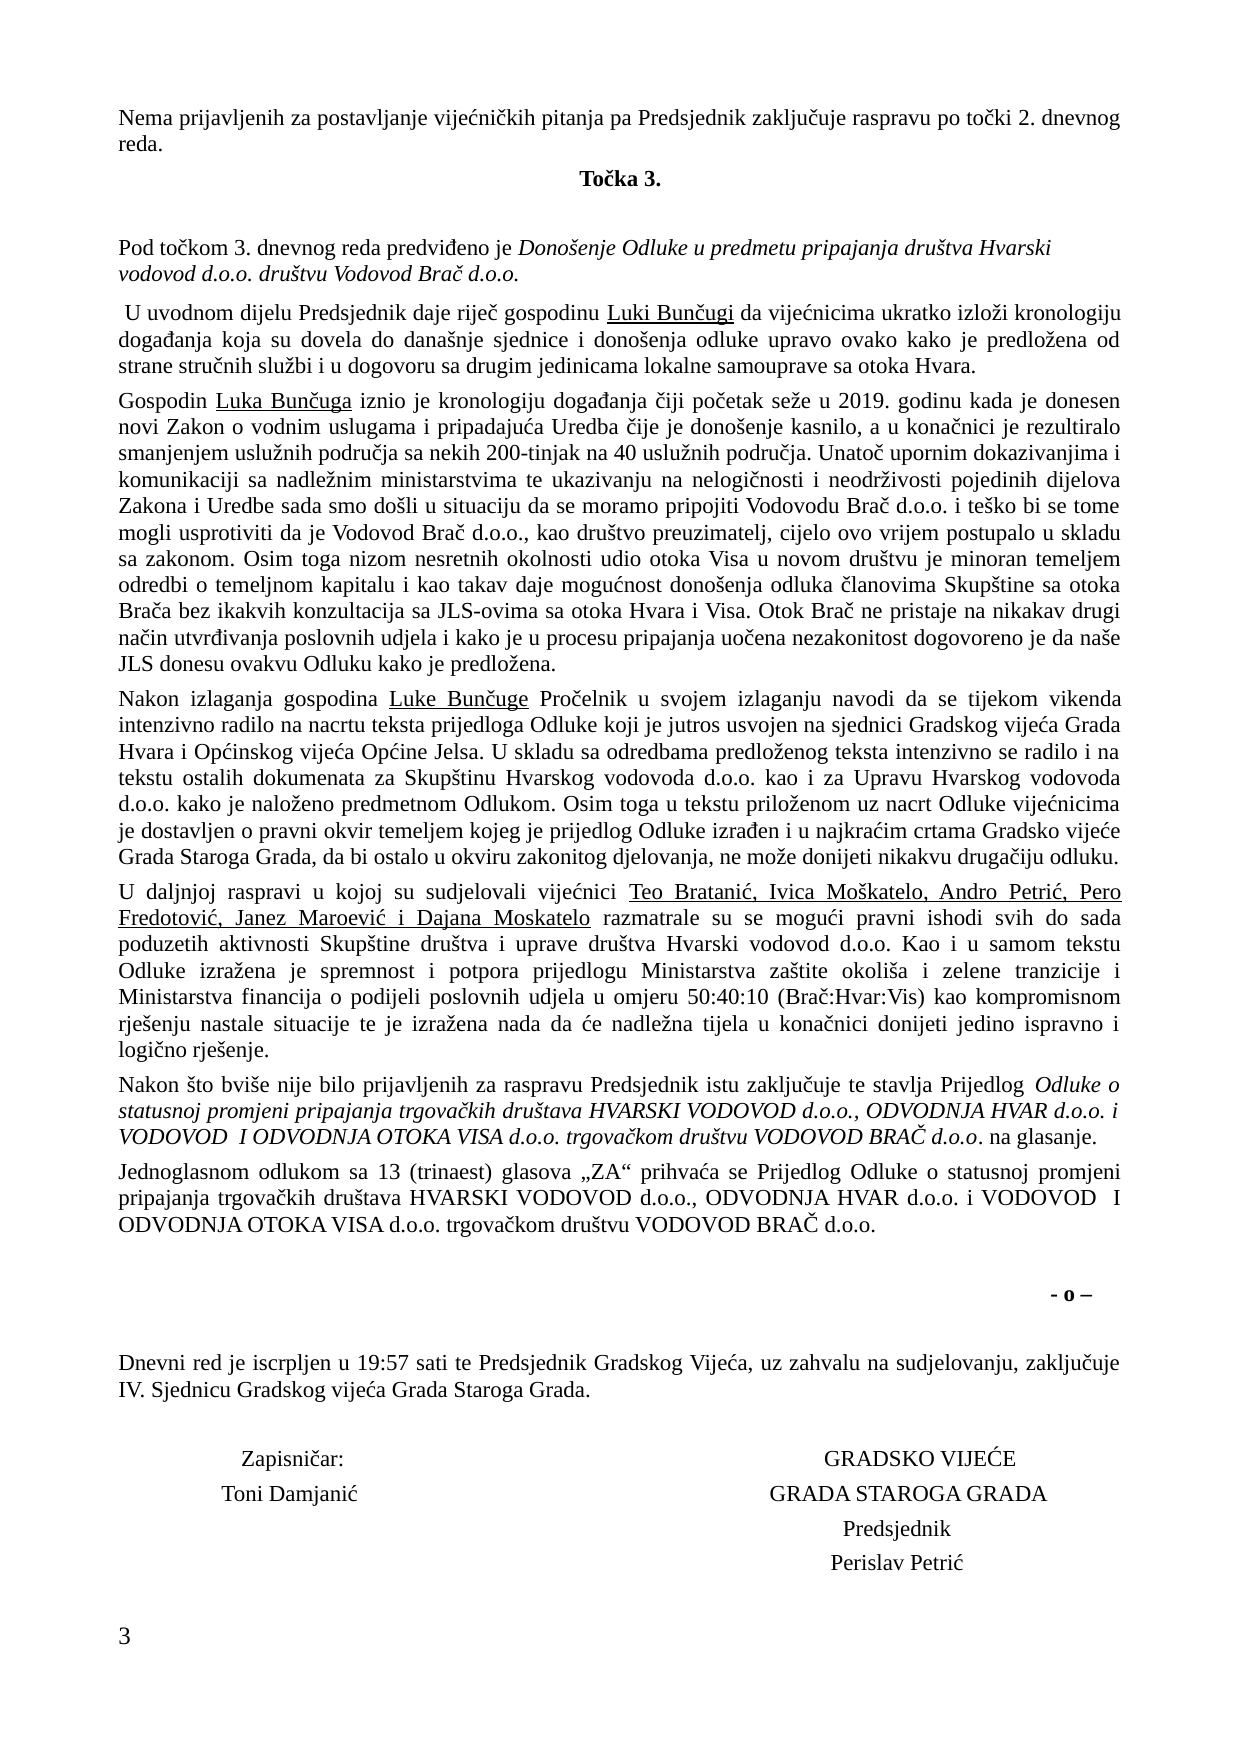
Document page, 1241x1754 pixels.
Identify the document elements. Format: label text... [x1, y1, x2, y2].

text Perislav Petrić [118, 1549, 1122, 1576]
text Nakon što bviše nije bilo prijavljenih za raspravu Predsjednik istu zaključuje te stavlja Prijedlog Odluke o statusnoj promjeni pripajanja trgovačkih društava HVARSKI VODOVOD d.o.o., ODVODNJA HVAR d.o.o. i VODOVOD I ODVODNJA OTOKA VISA d.o.o. trgovačkom društvu VODOVOD BRAČ d.o.o. na glasanje. [118, 1071, 1122, 1150]
text Predsjednik [118, 1514, 1122, 1541]
text Nakon izlaganja gospodina Luke Bunčuge Pročelnik u svojem izlaganju navodi da se tijekom vikenda intenzivno radilo na nacrtu teksta prijedloga Odluke koji je jutros usvojen na sjednici Gradskog vijeća Grada Hvara i Općinskog vijeća Općine Jelsa. U skladu sa odredbama predloženog teksta intenzivno se radilo i na tekstu ostalih dokumenata za Skupštinu Hvarskog vodovoda d.o.o. kao i za Upravu Hvarskog vodovoda d.o.o. kako je naloženo predmetnom Odlukom. Osim toga u tekstu priloženom uz nacrt Odluke vijećnicima je dostavljen o pravni okvir temeljem kojeg je prijedlog Odluke izrađen i u najkraćim crtama Gradsko vijeće Grada Staroga Grada, da bi ostalo u okviru zakonitog djelovanja, ne može donijeti nikakvu drugačiju odluku. [118, 685, 1122, 869]
text Točka 3. [118, 165, 1122, 191]
text Gospodin Luka Bunčuga iznio je kronologiju događanja čiji početak seže u 2019. godinu kada je donesen novi Zakon o vodnim uslugama i pripadajuća Uredba čije je donošenje kasnilo, a u konačnici je rezultiralo smanjenjem uslužnih područja sa nekih 200-tinjak na 40 uslužnih područja. Unatoč upornim dokazivanjima i komunikaciji sa nadležnim ministarstvima te ukazivanju na nelogičnosti i neodrživosti pojedinih dijelova Zakona i Uredbe sada smo došli u situaciju da se moramo pripojiti Vodovodu Brač d.o.o. i teško bi se tome mogli usprotiviti da je Vodovod Brač d.o.o., kao društvo preuzimatelj, cijelo ovo vrijem postupalo u skladu sa zakonom. Osim toga nizom nesretnih okolnosti udio otoka Visa u novom društvu je minoran temeljem odredbi o temeljnom kapitalu i kao takav daje mogućnost donošenja odluka članovima Skupštine sa otoka Brača bez ikakvih konzultacija sa JLS-ovima sa otoka Hvara i Visa. Otok Brač ne pristaje na nikakav drugi način utvrđivanja poslovnih udjela i kako je u procesu pripajanja uočena nezakonitost dogovoreno je da naše JLS donesu ovakvu Odluku kako je predložena. [118, 387, 1122, 677]
text Pod točkom 3. dnevnog reda predviđeno je Donošenje Odluke u predmetu pripajanja društva Hvarski vodovod d.o.o. društvu Vodovod Brač d.o.o. [118, 234, 1122, 287]
text Zapisničar: GRADSKO VIJEĆE [118, 1445, 1122, 1472]
text U uvodnom dijelu Predsjednik daje riječ gospodinu Luki Bunčugi da vijećnicima ukratko izloži kronologiju događanja koja su dovela do današnje sjednice i donošenja odluke upravo ovako kako je predložena od strane stručnih službi i u dogovoru sa drugim jedinicama lokalne samouprave sa otoka Hvara. [118, 299, 1122, 378]
text Toni Damjanić GRADA STAROGA GRADA [118, 1480, 1122, 1506]
text Nema prijavljenih za postavljanje vijećničkih pitanja pa Predsjednik zaključuje raspravu po točki 2. dnevnog reda. [118, 104, 1122, 156]
text - o – [118, 1280, 1122, 1306]
text U daljnjoj raspravi u kojoj su sudjelovali vijećnici Teo Bratanić, Ivica Moškatelo, Andro Petrić, Pero Fredotović, Janez Maroević i Dajana Moskatelo razmatrale su se mogući pravni ishodi svih do sada poduzetih aktivnosti Skupštine društva i uprave društva Hvarski vodovod d.o.o. Kao i u samom tekstu Odluke izražena je spremnost i potpora prijedlogu Ministarstva zaštite okoliša i zelene tranzicije i Ministarstva financija o podijeli poslovnih udjela u omjeru 50:40:10 (Brač:Hvar:Vis) kao kompromisnom rješenju nastale situacije te je izražena nada da će nadležna tijela u konačnici donijeti jedino ispravno i logično rješenje. [118, 878, 1122, 1062]
text Dnevni red je iscrpljen u 19:57 sati te Predsjednik Gradskog Vijeća, uz zahvalu na sudjelovanju, zaključuje IV. Sjednicu Gradskog vijeća Grada Staroga Grada. [118, 1349, 1122, 1402]
text Jednoglasnom odlukom sa 13 (trinaest) glasova „ZA“ prihvaća se Prijedlog Odluke o statusnoj promjeni pripajanja trgovačkih društava HVARSKI VODOVOD d.o.o., ODVODNJA HVAR d.o.o. i VODOVOD I ODVODNJA OTOKA VISA d.o.o. trgovačkom društvu VODOVOD BRAČ d.o.o. [118, 1158, 1122, 1237]
